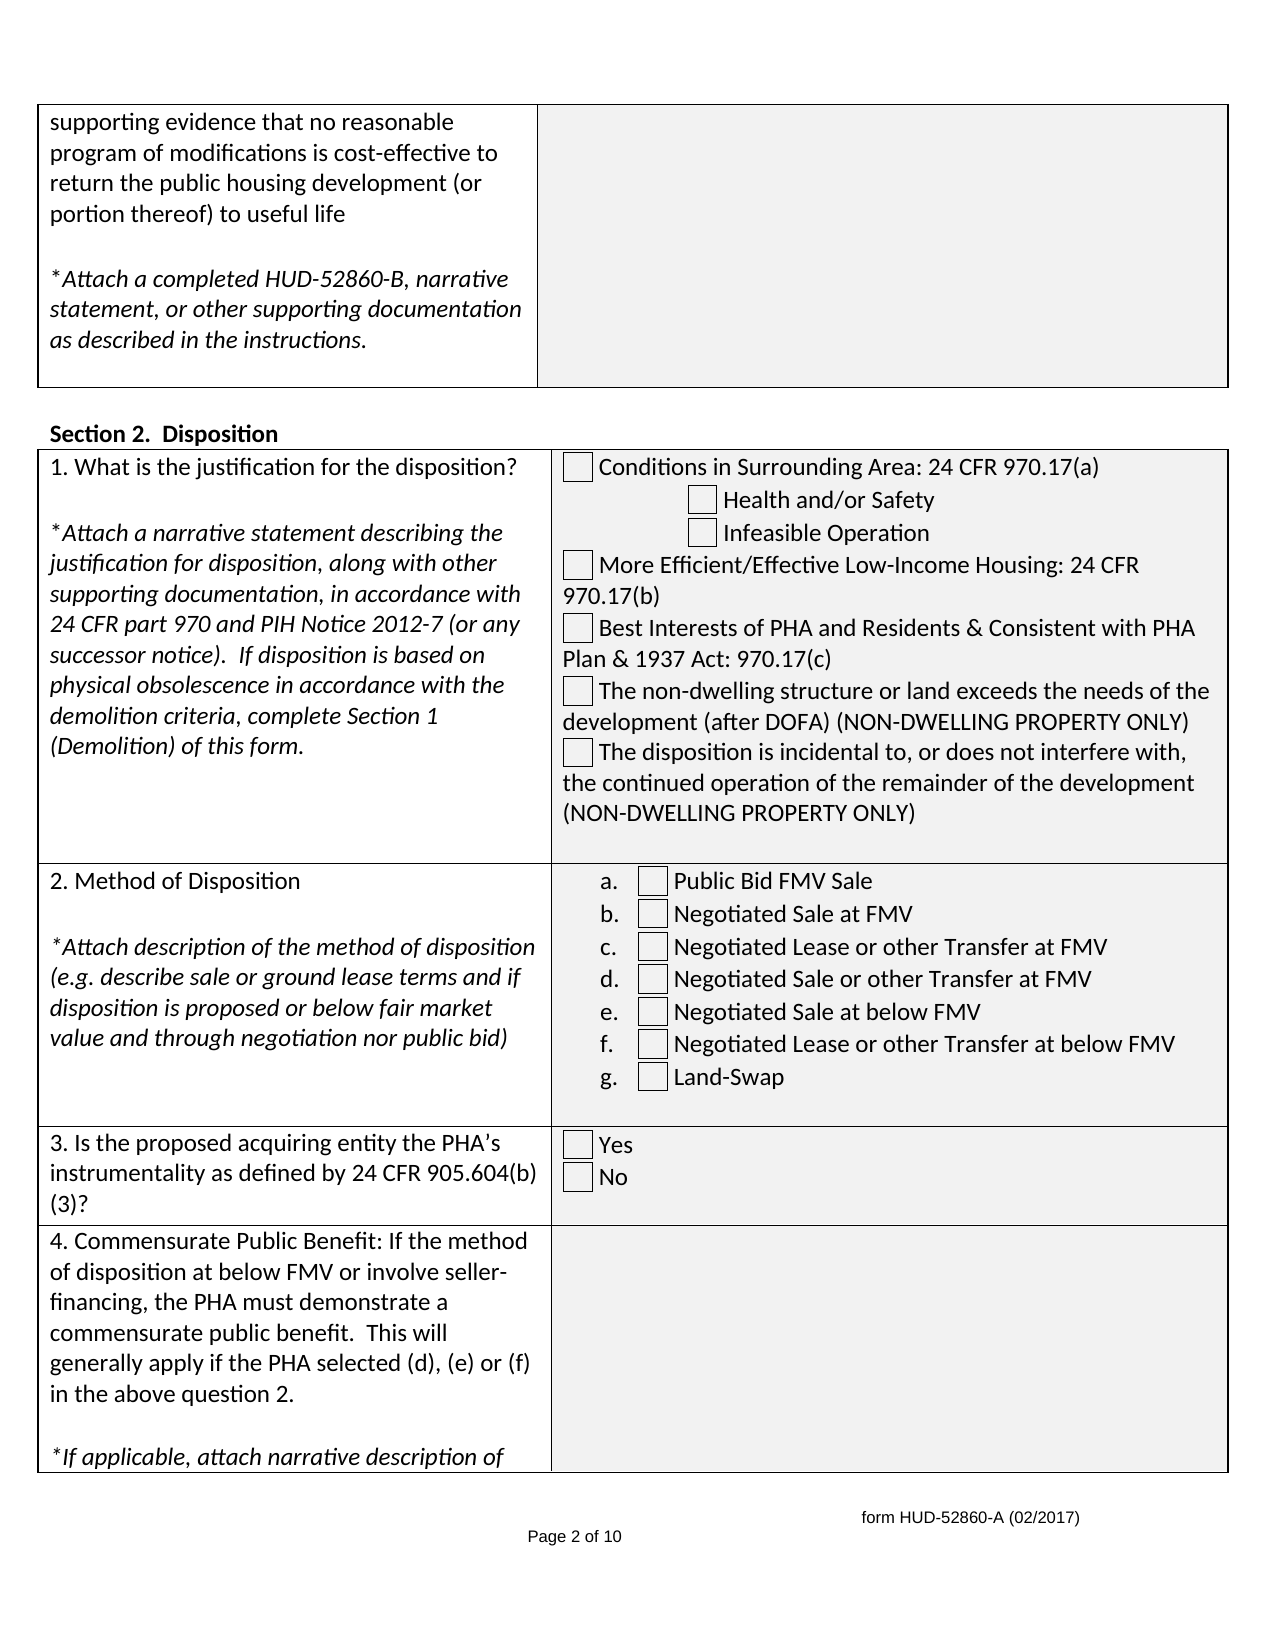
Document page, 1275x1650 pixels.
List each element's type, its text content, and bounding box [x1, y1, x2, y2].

table_cell 2. Method of Disposition *Attach description of the method of disposition (e.g. describe sale or ground lease terms and if disposition is proposed or below fair market value and through negotiation nor public bid) [39, 864, 551, 1126]
table_cell 3. Is the proposed acquiring entity the PHA’s instrumentality as defined by 24 CFR 905.604(b)(3)? [39, 1127, 551, 1224]
table_header Conditions in Surrounding Area: 24 CFR 970.17(a) Health and/or Safety Infeasible Operation More Efficient/Effective Low-Income Housing: 24 CFR 970.17(b) Best Interests of PHA and Residents & Consistent with PHA Plan & 1937 Act: 970.17(c) The non-dwelling structure or land exceeds the needs of the development (after DOFA) (NON-DWELLING PROPERTY ONLY) The disposition is incidental to, or does not interfere with, the continued operation of the remainder of the development (NON-DWELLING PROPERTY ONLY) [552, 450, 1227, 863]
table_cell [552, 1226, 1227, 1471]
table_cell Public Bid FMV Sale Negotiated Sale at FMV Negotiated Lease or other Transfer at FMV Negotiated Sale or other Transfer at FMV Negotiated Sale at below FMV Negotiated Lease or other Transfer at below FMV Land-Swap [552, 864, 1227, 1126]
table_header 1. What is the justification for the disposition? *Attach a narrative statement describing the justification for disposition, along with other supporting documentation, in accordance with 24 CFR part 970 and PIH Notice 2012-7 (or any successor notice). If disposition is based on physical obsolescence in accordance with the demolition criteria, complete Section 1 (Demolition) of this form. [39, 450, 551, 863]
table_cell Yes No [552, 1127, 1227, 1224]
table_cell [39, 105, 537, 387]
text Section 2. Disposition [49, 418, 1230, 449]
table_cell [538, 105, 1227, 387]
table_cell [39, 1226, 551, 1471]
